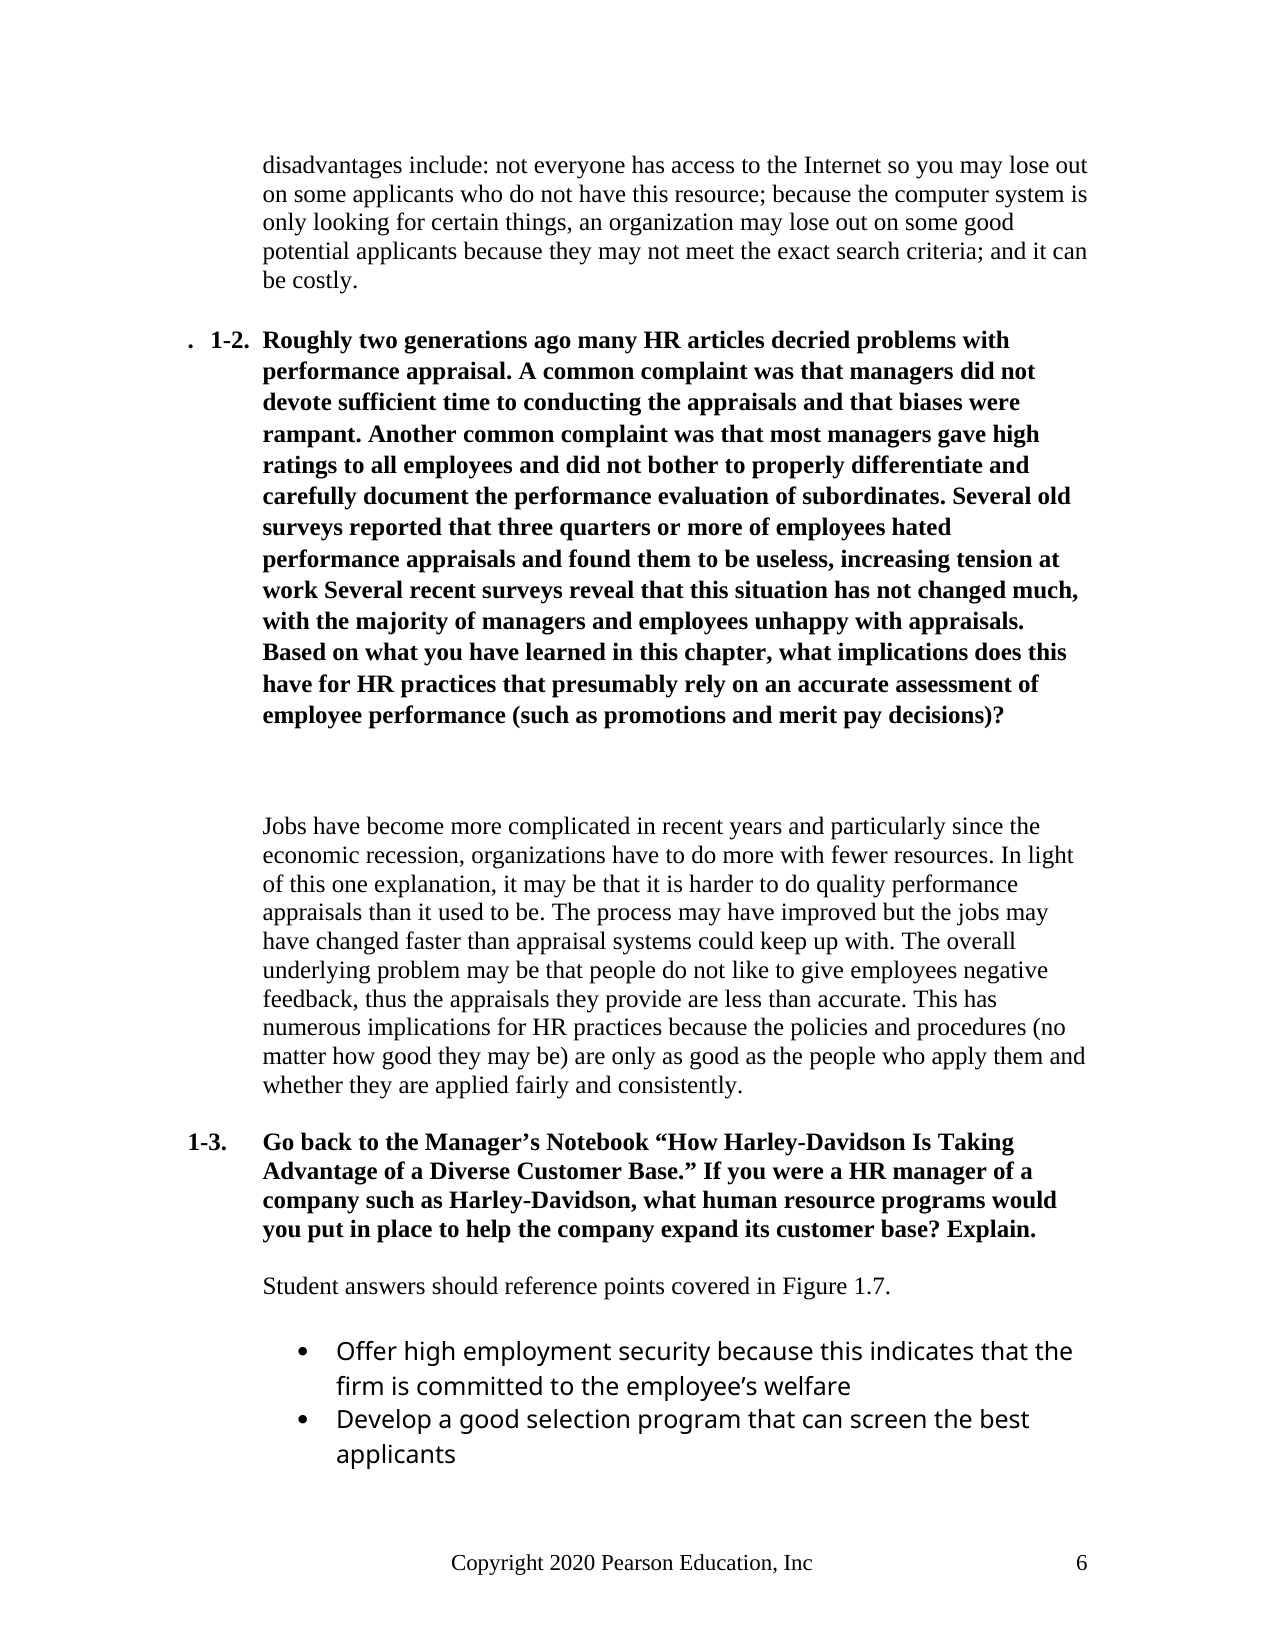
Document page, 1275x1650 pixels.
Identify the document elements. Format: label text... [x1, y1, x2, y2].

list Offer high employment security because this indicates that the firm is committed to the employee’s welfare [298, 1334, 1088, 1402]
text Jobs have become more complicated in recent years and particularly since the economic recession, organizations have to do more with fewer resources. In light of this one explanation, it may be that it is harder to do quality performance appraisals than it used to be. The process may have improved but the jobs may have changed faster than appraisal systems could keep up with. The overall underlying problem may be that people do not like to give employees negative feedback, thus the appraisals they provide are less than accurate. This has numerous implications for HR practices because the policies and procedures (no matter how good they may be) are only as good as the people who apply them and whether they are applied fairly and consistently. [262, 811, 1088, 1099]
text Student answers should reference points covered in Figure 1.7. [187, 1271, 1088, 1300]
text 1-3. Go back to the Manager’s Notebook “How Harley-Davidson Is Taking Advantage of a Diverse Customer Base.” If you were a HR manager of a company such as Harley-Davidson, what human resource programs would you put in place to help the company expand its customer base? Explain. [187, 1127, 1088, 1242]
list Develop a good selection program that can screen the best applicants [298, 1402, 1088, 1470]
list 1-2. Roughly two generations ago many HR articles decried problems with performance appraisal. A common complaint was that managers did not devote sufficient time to conducting the appraisals and that biases were rampant. Another common complaint was that most managers gave high ratings to all employees and did not bother to properly differentiate and carefully document the performance evaluation of subordinates. Several old surveys reported that three quarters or more of employees hated performance appraisals and found them to be useless, increasing tension at work Several recent surveys reveal that this situation has not changed much, with the majority of managers and employees unhappy with appraisals. Based on what you have learned in this chapter, what implications does this have for HR practices that presumably rely on an accurate assessment of employee performance (such as promotions and merit pay decisions)? [187, 322, 1088, 729]
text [262, 150, 1088, 294]
